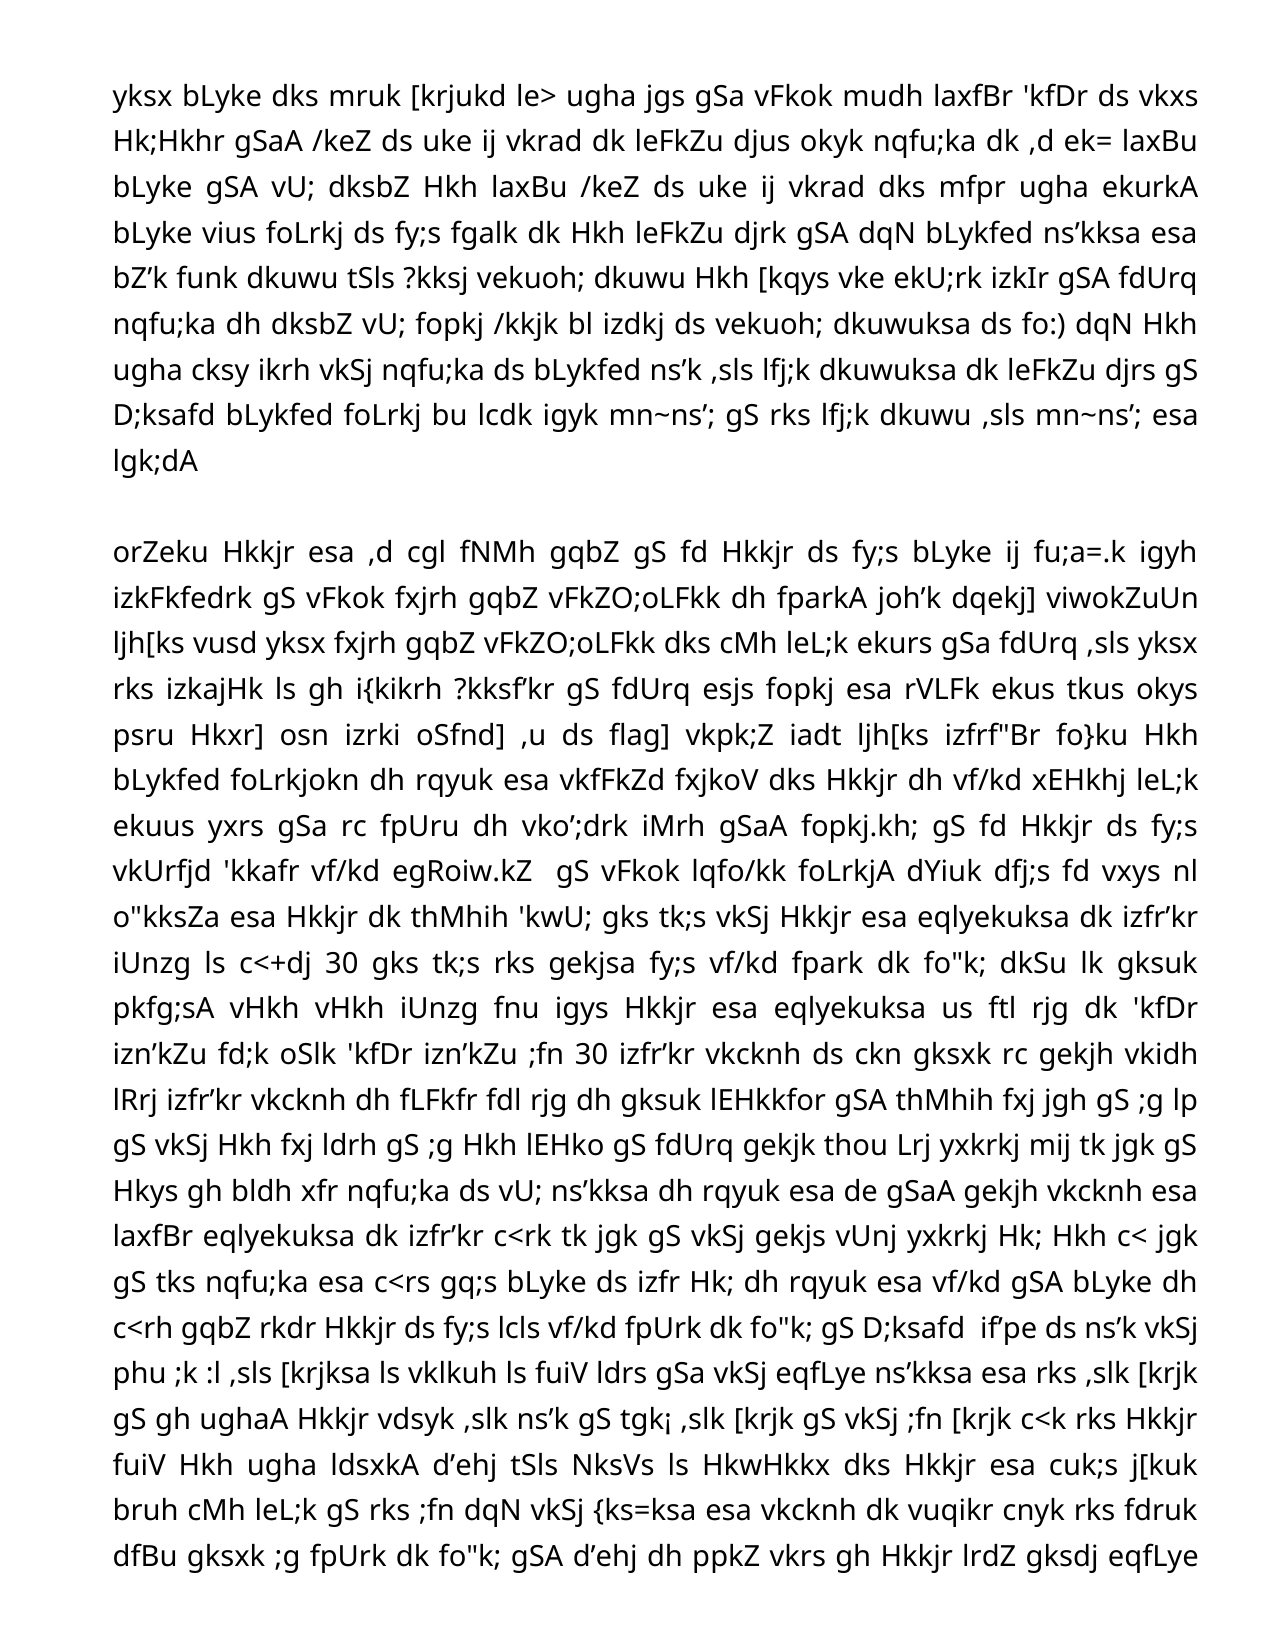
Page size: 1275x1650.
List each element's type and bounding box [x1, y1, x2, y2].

text [112, 75, 1200, 480]
text [112, 531, 1200, 1575]
